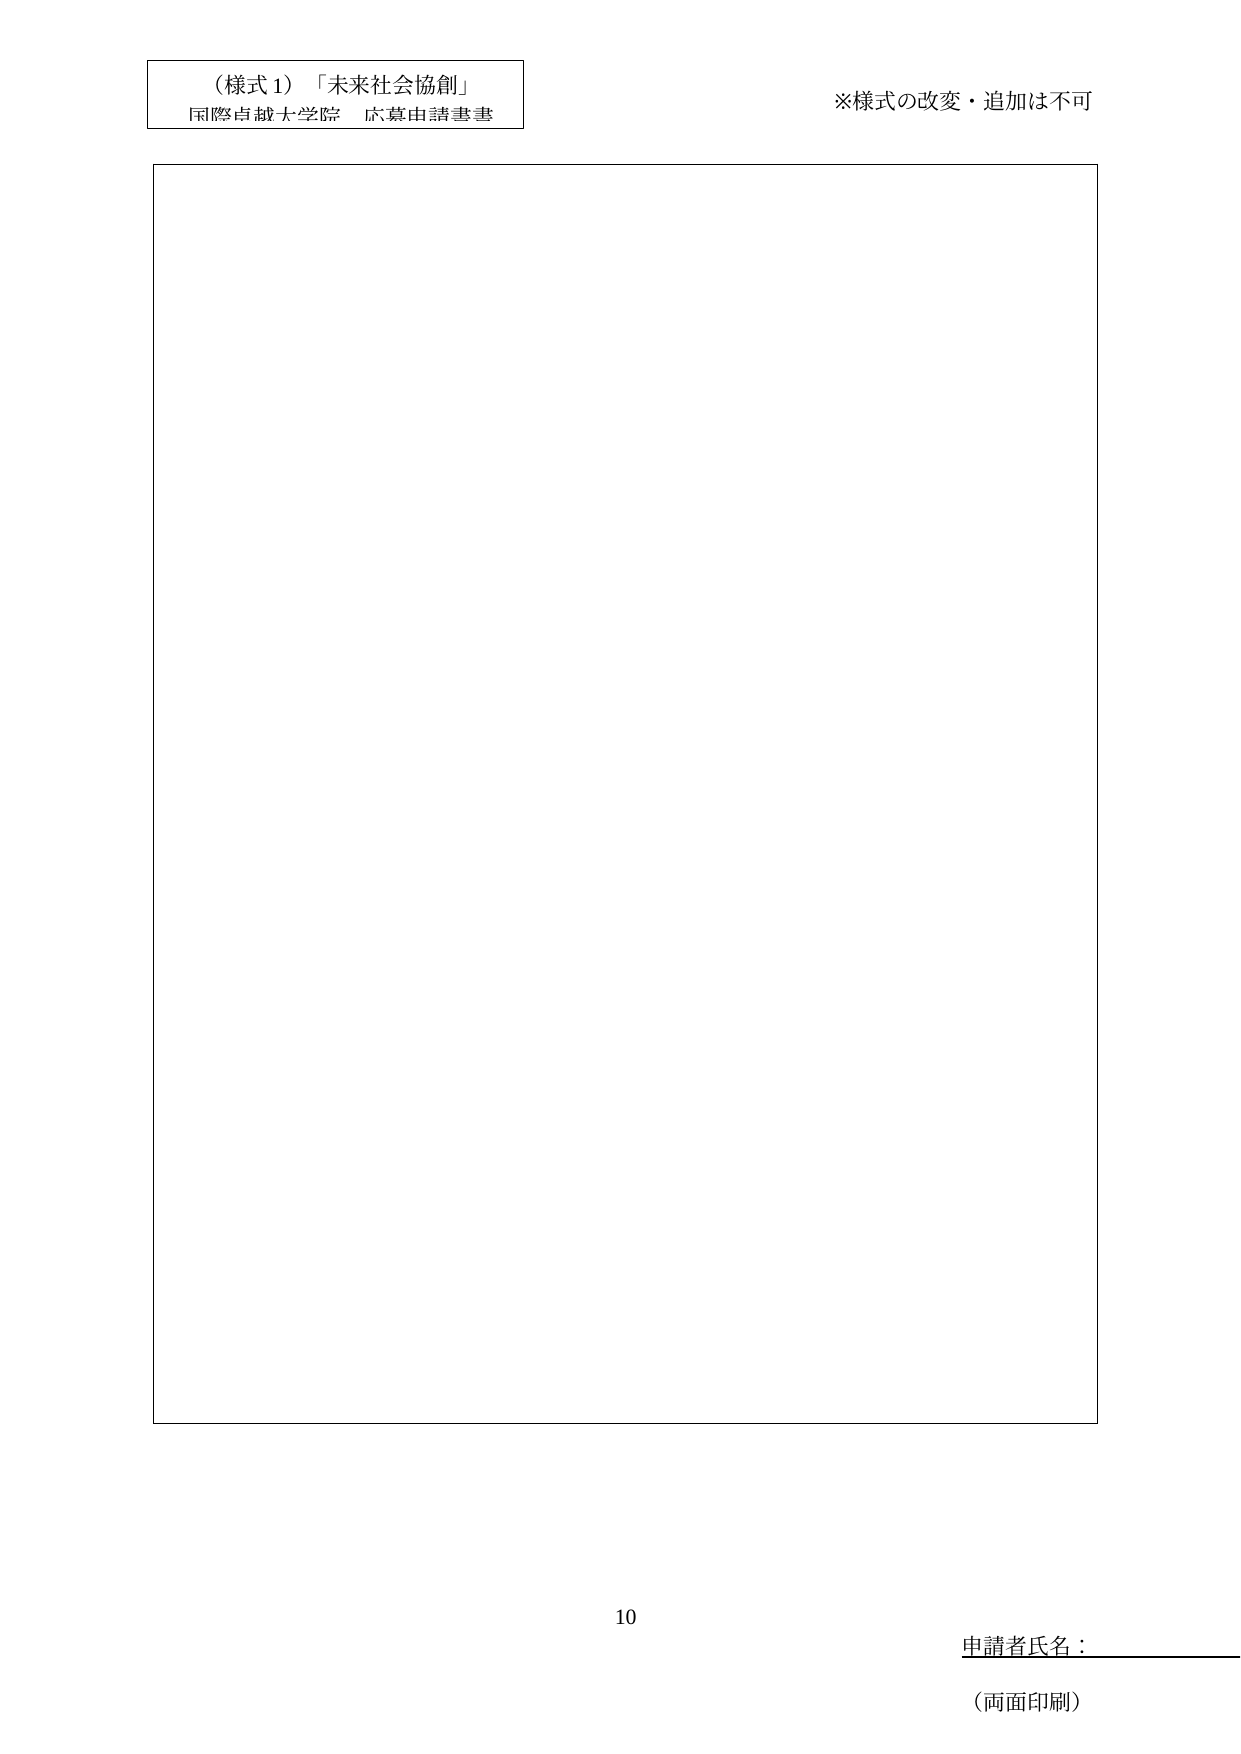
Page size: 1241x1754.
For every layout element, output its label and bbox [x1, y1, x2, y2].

table_header [154, 165, 1097, 1423]
